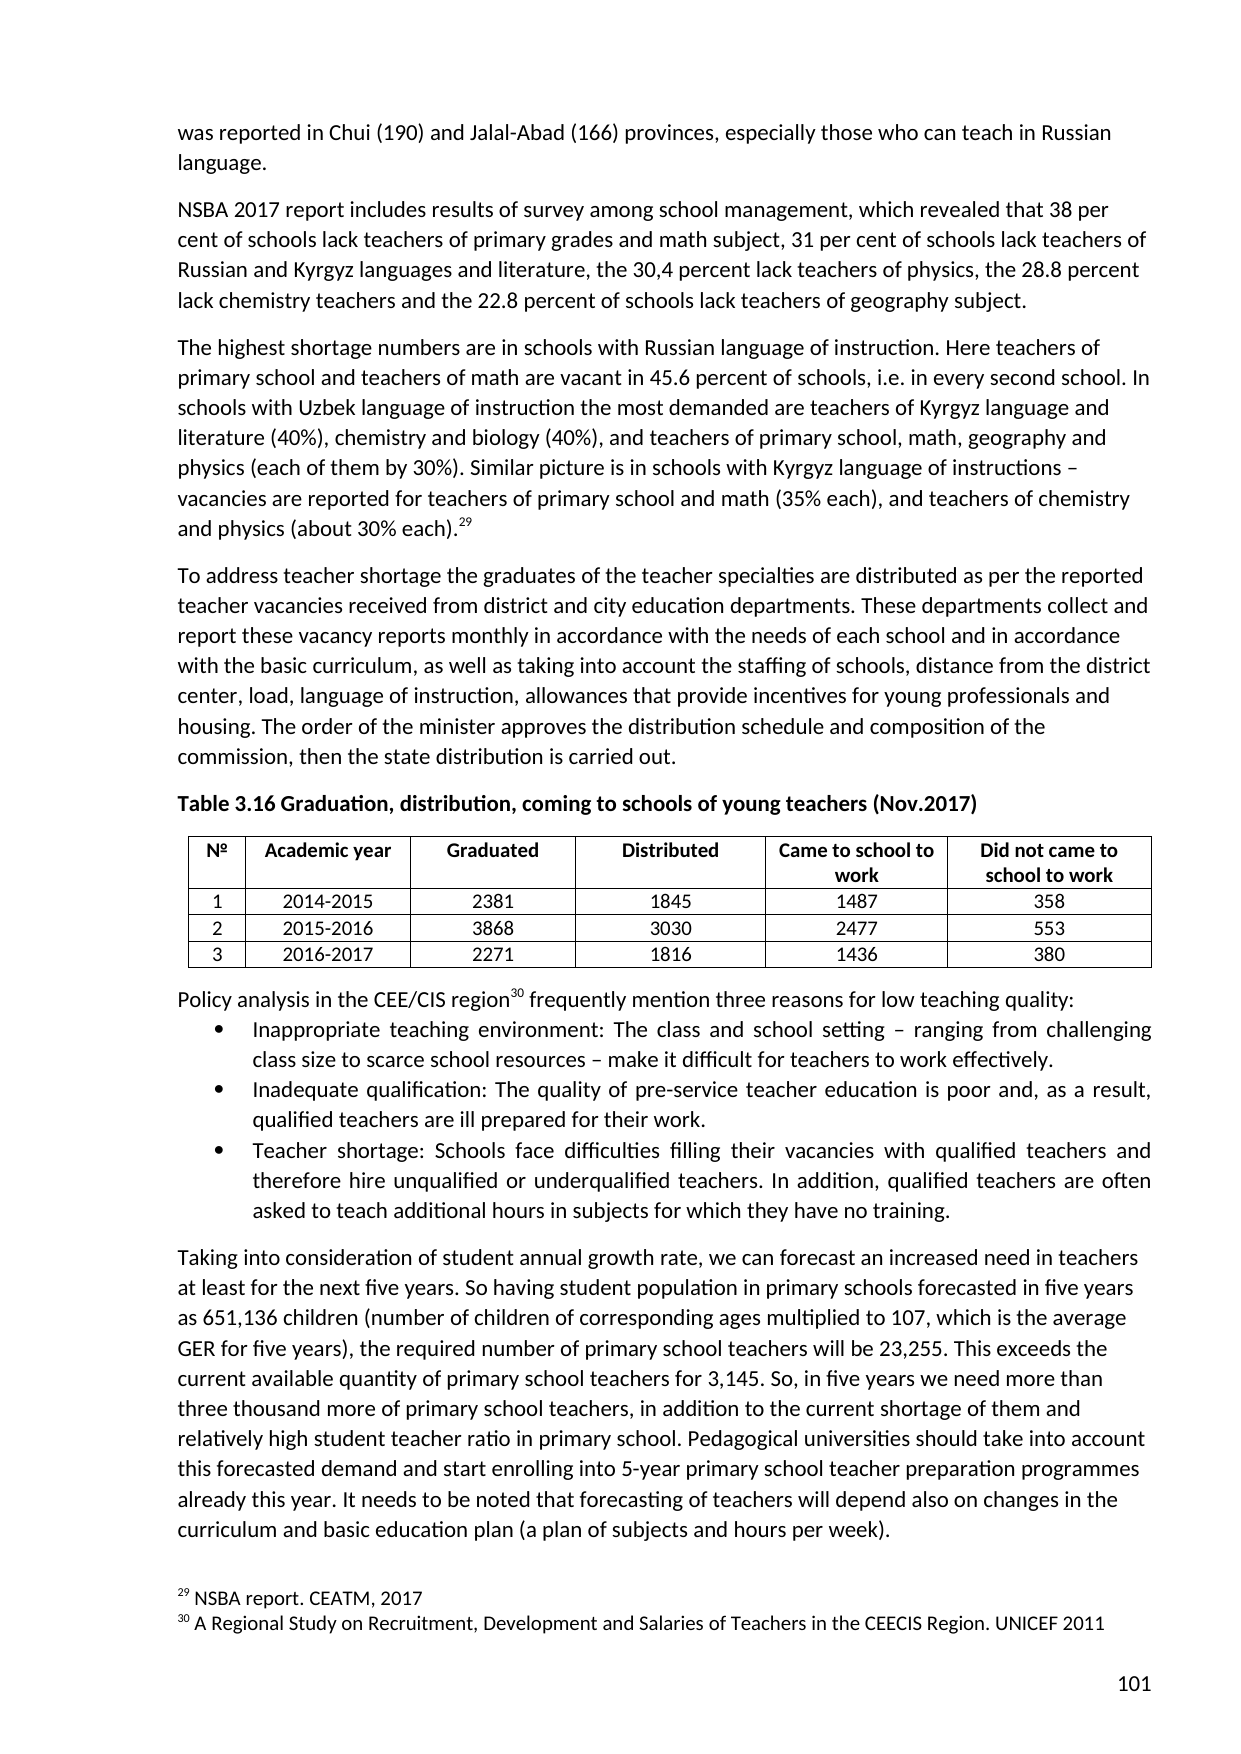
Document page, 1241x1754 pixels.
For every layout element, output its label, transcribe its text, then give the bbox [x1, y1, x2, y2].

title Table 3.16 Graduation, distribution, coming to schools of young teachers (Nov.2017) [177, 789, 1152, 817]
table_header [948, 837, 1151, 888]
text Policy analysis in the CEE/CIS region frequently mention three reasons for low teaching quality: [177, 985, 1152, 1013]
text NSBA 2017 report includes results of survey among school management, which revealed that 38 per cent of schools lack teachers of primary grades and math subject, 31 per cent of schools lack teachers of Russian and Kyrgyz languages and literature, the 30,4 percent lack teachers of physics, the 28.8 percent lack chemistry teachers and the 22.8 percent of schools lack teachers of geography subject. [177, 195, 1152, 314]
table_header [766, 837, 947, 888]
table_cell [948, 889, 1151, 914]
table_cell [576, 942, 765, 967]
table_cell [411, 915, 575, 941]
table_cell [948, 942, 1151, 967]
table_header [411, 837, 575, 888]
list Teacher shortage: Schools face difficulties filling their vacancies with qualified teachers and therefore hire unqualified or underqualified teachers. In addition, qualified teachers are often asked to teach additional hours in subjects for which they have no training. [215, 1136, 1152, 1224]
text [177, 118, 1152, 176]
list Inadequate qualification: The quality of pre-service teacher education is poor and, as a result, qualified teachers are ill prepared for their work. [215, 1075, 1152, 1134]
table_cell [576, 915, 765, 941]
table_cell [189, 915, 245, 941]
text Taking into consideration of student annual growth rate, we can forecast an increased need in teachers at least for the next five years. So having student population in primary schools forecasted in five years as 651,136 children (number of children of corresponding ages multiplied to 107, which is the average GER for five years), the required number of primary school teachers will be 23,255. This exceeds the current available quantity of primary school teachers for 3,145. So, in five years we need more than three thousand more of primary school teachers, in addition to the current shortage of them and relatively high student teacher ratio in primary school. Pedagogical universities should take into account this forecasted demand and start enrolling into 5-year primary school teacher preparation programmes already this year. It needs to be noted that forecasting of teachers will depend also on changes in the curriculum and basic education plan (a plan of subjects and hours per week). [177, 1243, 1152, 1543]
text The highest shortage numbers are in schools with Russian language of instruction. Here teachers of primary school and teachers of math are vacant in 45.6 percent of schools, i.e. in every second school. In schools with Uzbek language of instruction the most demanded are teachers of Kyrgyz language and literature (40%), chemistry and biology (40%), and teachers of primary school, math, geography and physics (each of them by 30%). Similar picture is in schools with Kyrgyz language of instructions – vacancies are reported for teachers of primary school and math (35% each), and teachers of chemistry and physics (about 30% each). [177, 333, 1152, 542]
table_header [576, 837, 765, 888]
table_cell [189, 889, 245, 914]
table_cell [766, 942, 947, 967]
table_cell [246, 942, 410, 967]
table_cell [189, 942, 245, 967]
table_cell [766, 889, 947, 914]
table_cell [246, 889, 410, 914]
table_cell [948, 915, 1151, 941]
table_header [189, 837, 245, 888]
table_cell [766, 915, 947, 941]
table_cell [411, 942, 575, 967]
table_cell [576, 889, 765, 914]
list Inappropriate teaching environment: The class and school setting – ranging from challenging class size to scarce school resources – make it difficult for teachers to work effectively. [215, 1015, 1152, 1073]
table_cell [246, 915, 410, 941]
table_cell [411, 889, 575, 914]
text To address teacher shortage the graduates of the teacher specialties are distributed as per the reported teacher vacancies received from district and city education departments. These departments collect and report these vacancy reports monthly in accordance with the needs of each school and in accordance with the basic curriculum, as well as taking into account the staffing of schools, distance from the district center, load, language of instruction, allowances that provide incentives for young professionals and housing. The order of the minister approves the distribution schedule and composition of the commission, then the state distribution is carried out. [177, 561, 1152, 770]
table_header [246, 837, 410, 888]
